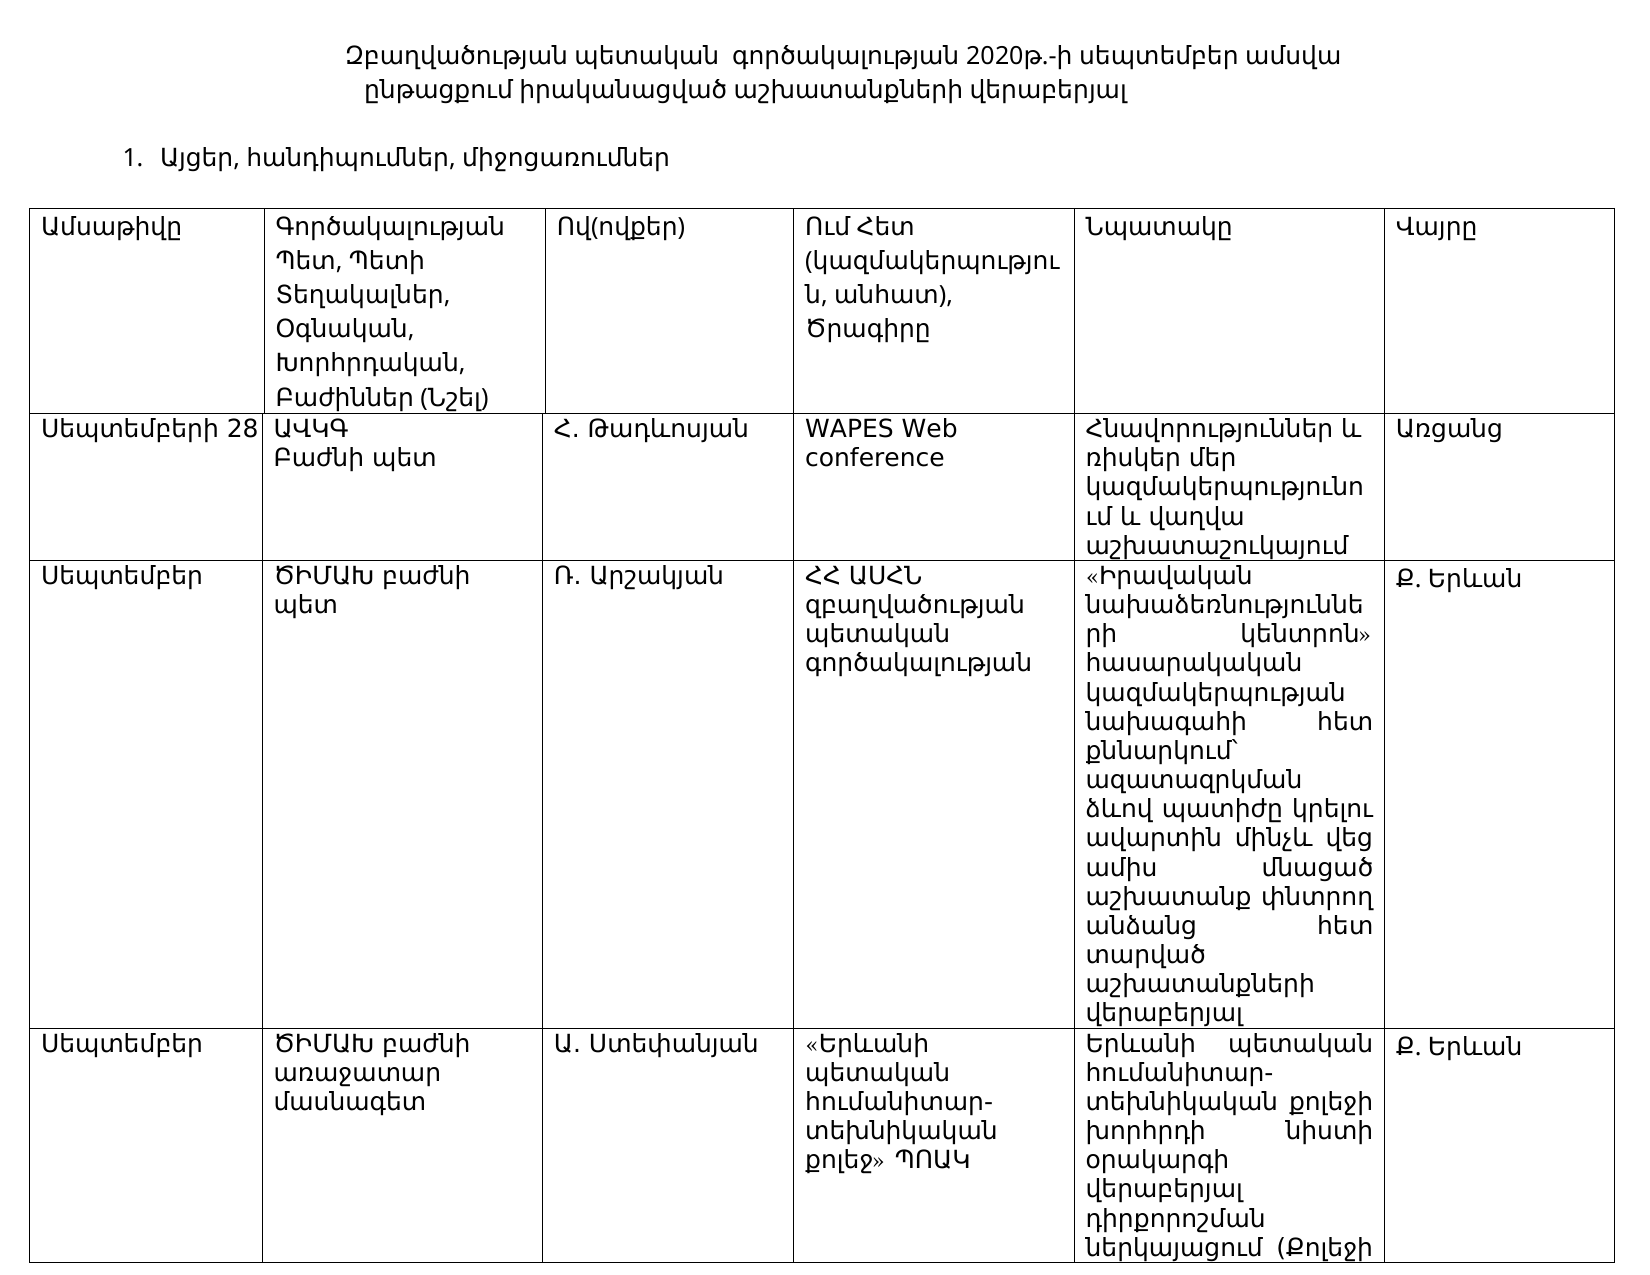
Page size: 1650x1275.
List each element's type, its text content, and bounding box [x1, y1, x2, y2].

table_header Ամսաթիվը [30, 209, 264, 413]
table_header Գործակալության Պետ, Պետի Տեղակալներ, Օգնական, Խորհրդական, Բաժիններ (Նշել) [265, 209, 545, 413]
table_cell Սեպտեմբեր [30, 561, 262, 1028]
table_cell Առցանց [1385, 414, 1614, 560]
text Զբաղվածության պետական գործակալության 2020թ.-ի սեպտեմբեր ամսվա ընթացքում իրականացված աշխատանքների վերաբերյալ [122, 37, 1369, 106]
table_cell ՀՀ ԱՍՀՆ զբաղվածության պետական գործակալության [794, 561, 1074, 1028]
table_cell Ա. Ստեփանյան [543, 1029, 793, 1262]
table_cell WAPES Web conference [794, 414, 1074, 560]
table_cell Սեպտեմբերի 28 [30, 414, 262, 560]
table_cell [794, 1029, 1074, 1262]
table_cell Ռ. Արշակյան [543, 561, 793, 1028]
table_cell ԾԻՄԱԽ բաժնի պետ [263, 561, 542, 1028]
table_cell Հ. Թադևոսյան [543, 414, 793, 560]
table_cell Իրավական նախաձեռնությունների կենտրոն հասարակական կազմակերպության նախագահի հետ քննարկում՝ ազատազրկման ձևով պատիժը կրելու ավարտին մինչև վեց ամիս մնացած աշխատանք փնտրող անձանց հետ տարված աշխատանքների վերաբերյալ [1075, 561, 1384, 1028]
table_cell Հնավորություններ և ռիսկեր մեր կազմակերպությունում և վաղվա աշխատաշուկայում [1075, 414, 1384, 560]
list Այցեր, hանդիպումներ, միջոցառումներ [122, 140, 1369, 174]
table_header Նպատակը [1075, 209, 1384, 413]
table_cell Ք. Երևան [1385, 1029, 1614, 1262]
table_header Ում Հետ (կազմակերպություն, անհատ), Ծրագիրը [794, 209, 1074, 413]
table_cell ԱՎԿԳ Բաժնի պետ [263, 414, 542, 560]
table_cell Ք. Երևան [1385, 561, 1614, 1028]
table_header Վայրը [1385, 209, 1614, 413]
table_cell Սեպտեմբեր [30, 1029, 262, 1262]
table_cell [1075, 1029, 1384, 1262]
table_header Ով(ովքեր) [546, 209, 793, 413]
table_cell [263, 1029, 542, 1262]
